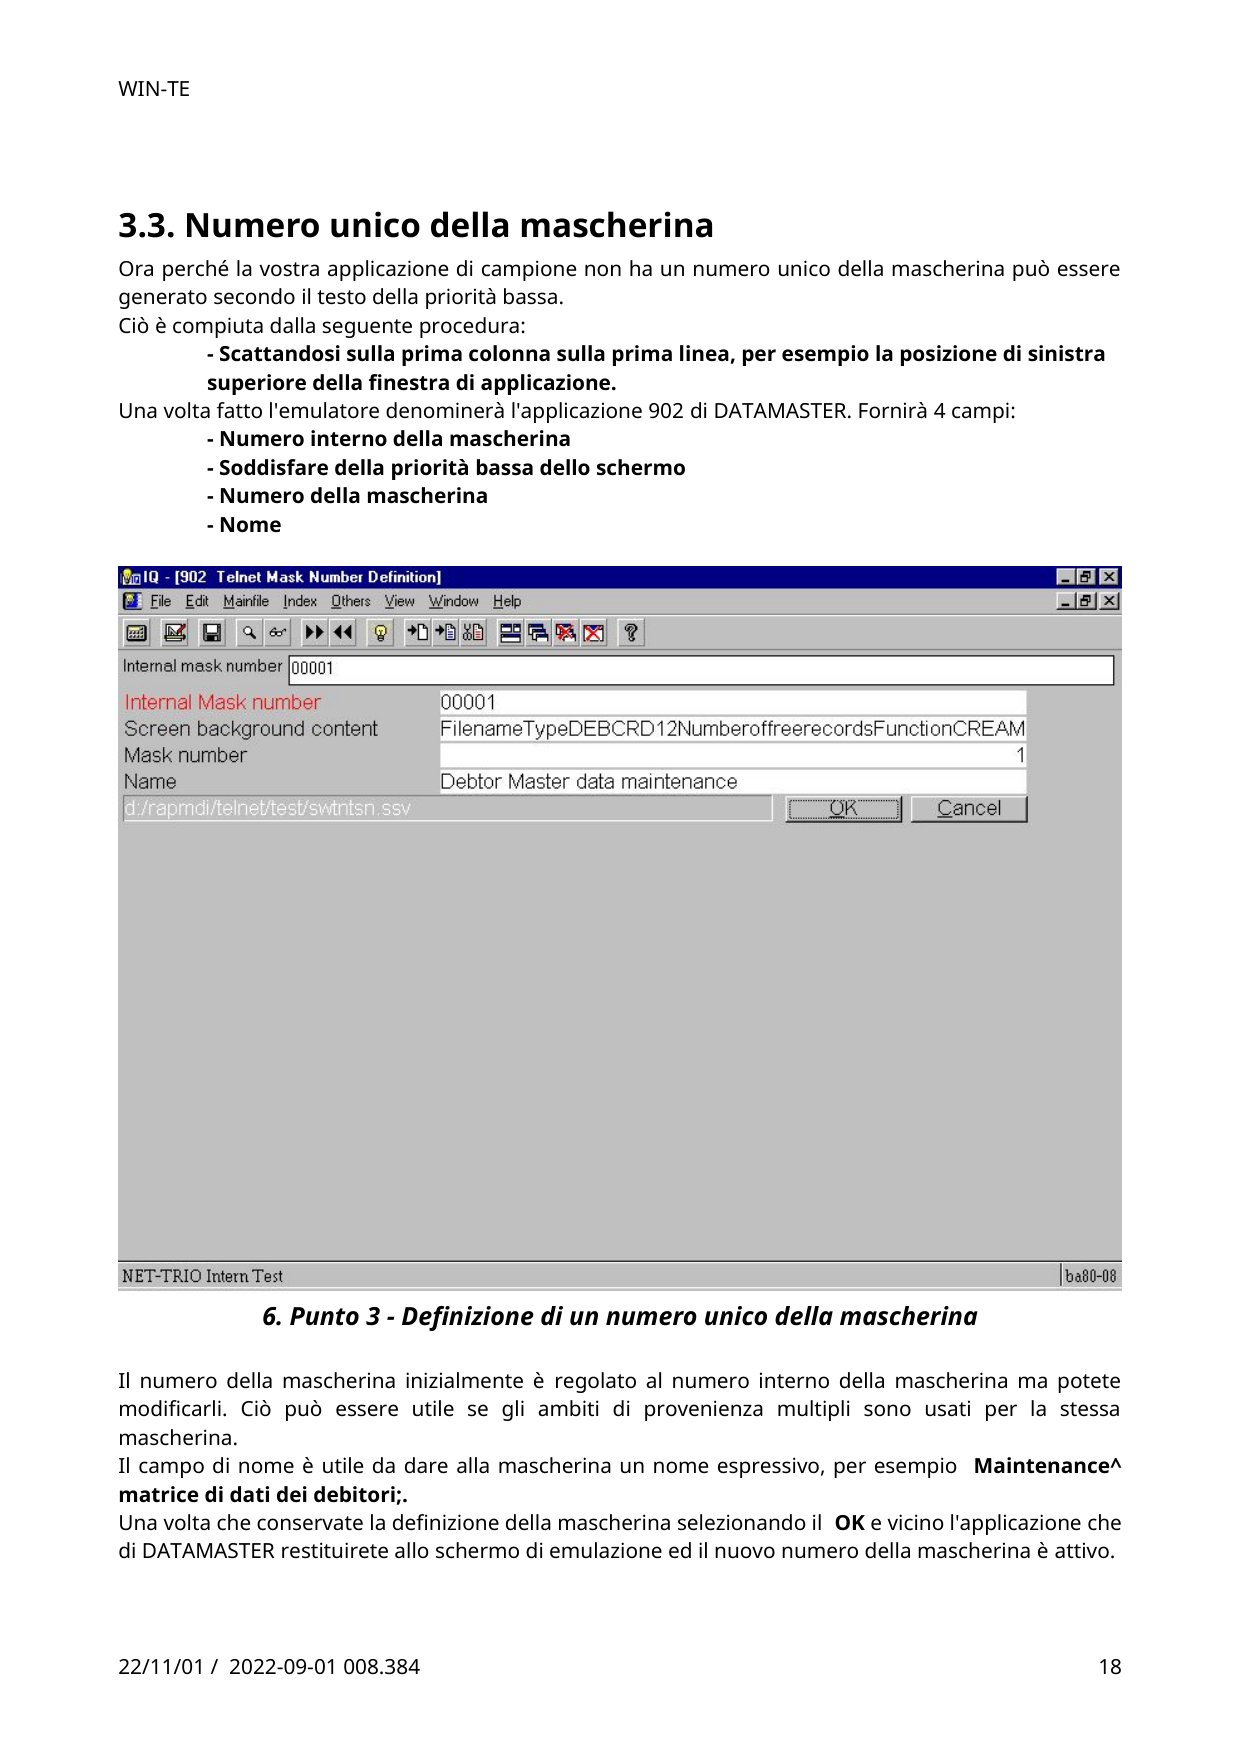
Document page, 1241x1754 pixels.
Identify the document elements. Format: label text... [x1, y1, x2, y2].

text - Nome [207, 510, 1122, 538]
text Il numero della mascherina inizialmente è regolato al numero interno della mascherina ma potete modificarli. Ciò può essere utile se gli ambiti di provenienza multipli sono usati per la stessa mascherina. [118, 1366, 1122, 1451]
text Ora perché la vostra applicazione di campione non ha un numero unico della mascherina può essere generato secondo il testo della priorità bassa. [118, 254, 1122, 311]
text - Soddisfare della priorità bassa dello schermo [207, 453, 1122, 481]
text Una volta fatto l'emulatore denominerà l'applicazione 902 di DATAMASTER. Fornirà 4 campi: [118, 396, 1122, 424]
picture [118, 566, 1122, 1291]
text - Scattandosi sulla prima colonna sulla prima linea, per esempio la posizione di sinistra superiore della finestra di applicazione. [207, 339, 1122, 396]
subtitle 3.3. Numero unico della mascherina [118, 202, 1122, 248]
text - Numero della mascherina [207, 481, 1122, 510]
text Una volta che conservate la definizione della mascherina selezionando il OK e vicino l'applicazione che di DATAMASTER restituirete allo schermo di emulazione ed il nuovo numero della mascherina è attivo. [118, 1508, 1122, 1565]
text Il campo di nome è utile da dare alla mascherina un nome espressivo, per esempio Maintenance^ matrice di dati dei debitori;. [118, 1451, 1122, 1508]
text Ciò è compiuta dalla seguente procedura: [118, 311, 1122, 339]
subtitle 6. Punto 3 - Definizione di un numero unico della mascherina [118, 1298, 1122, 1333]
text - Numero interno della mascherina [207, 424, 1122, 453]
